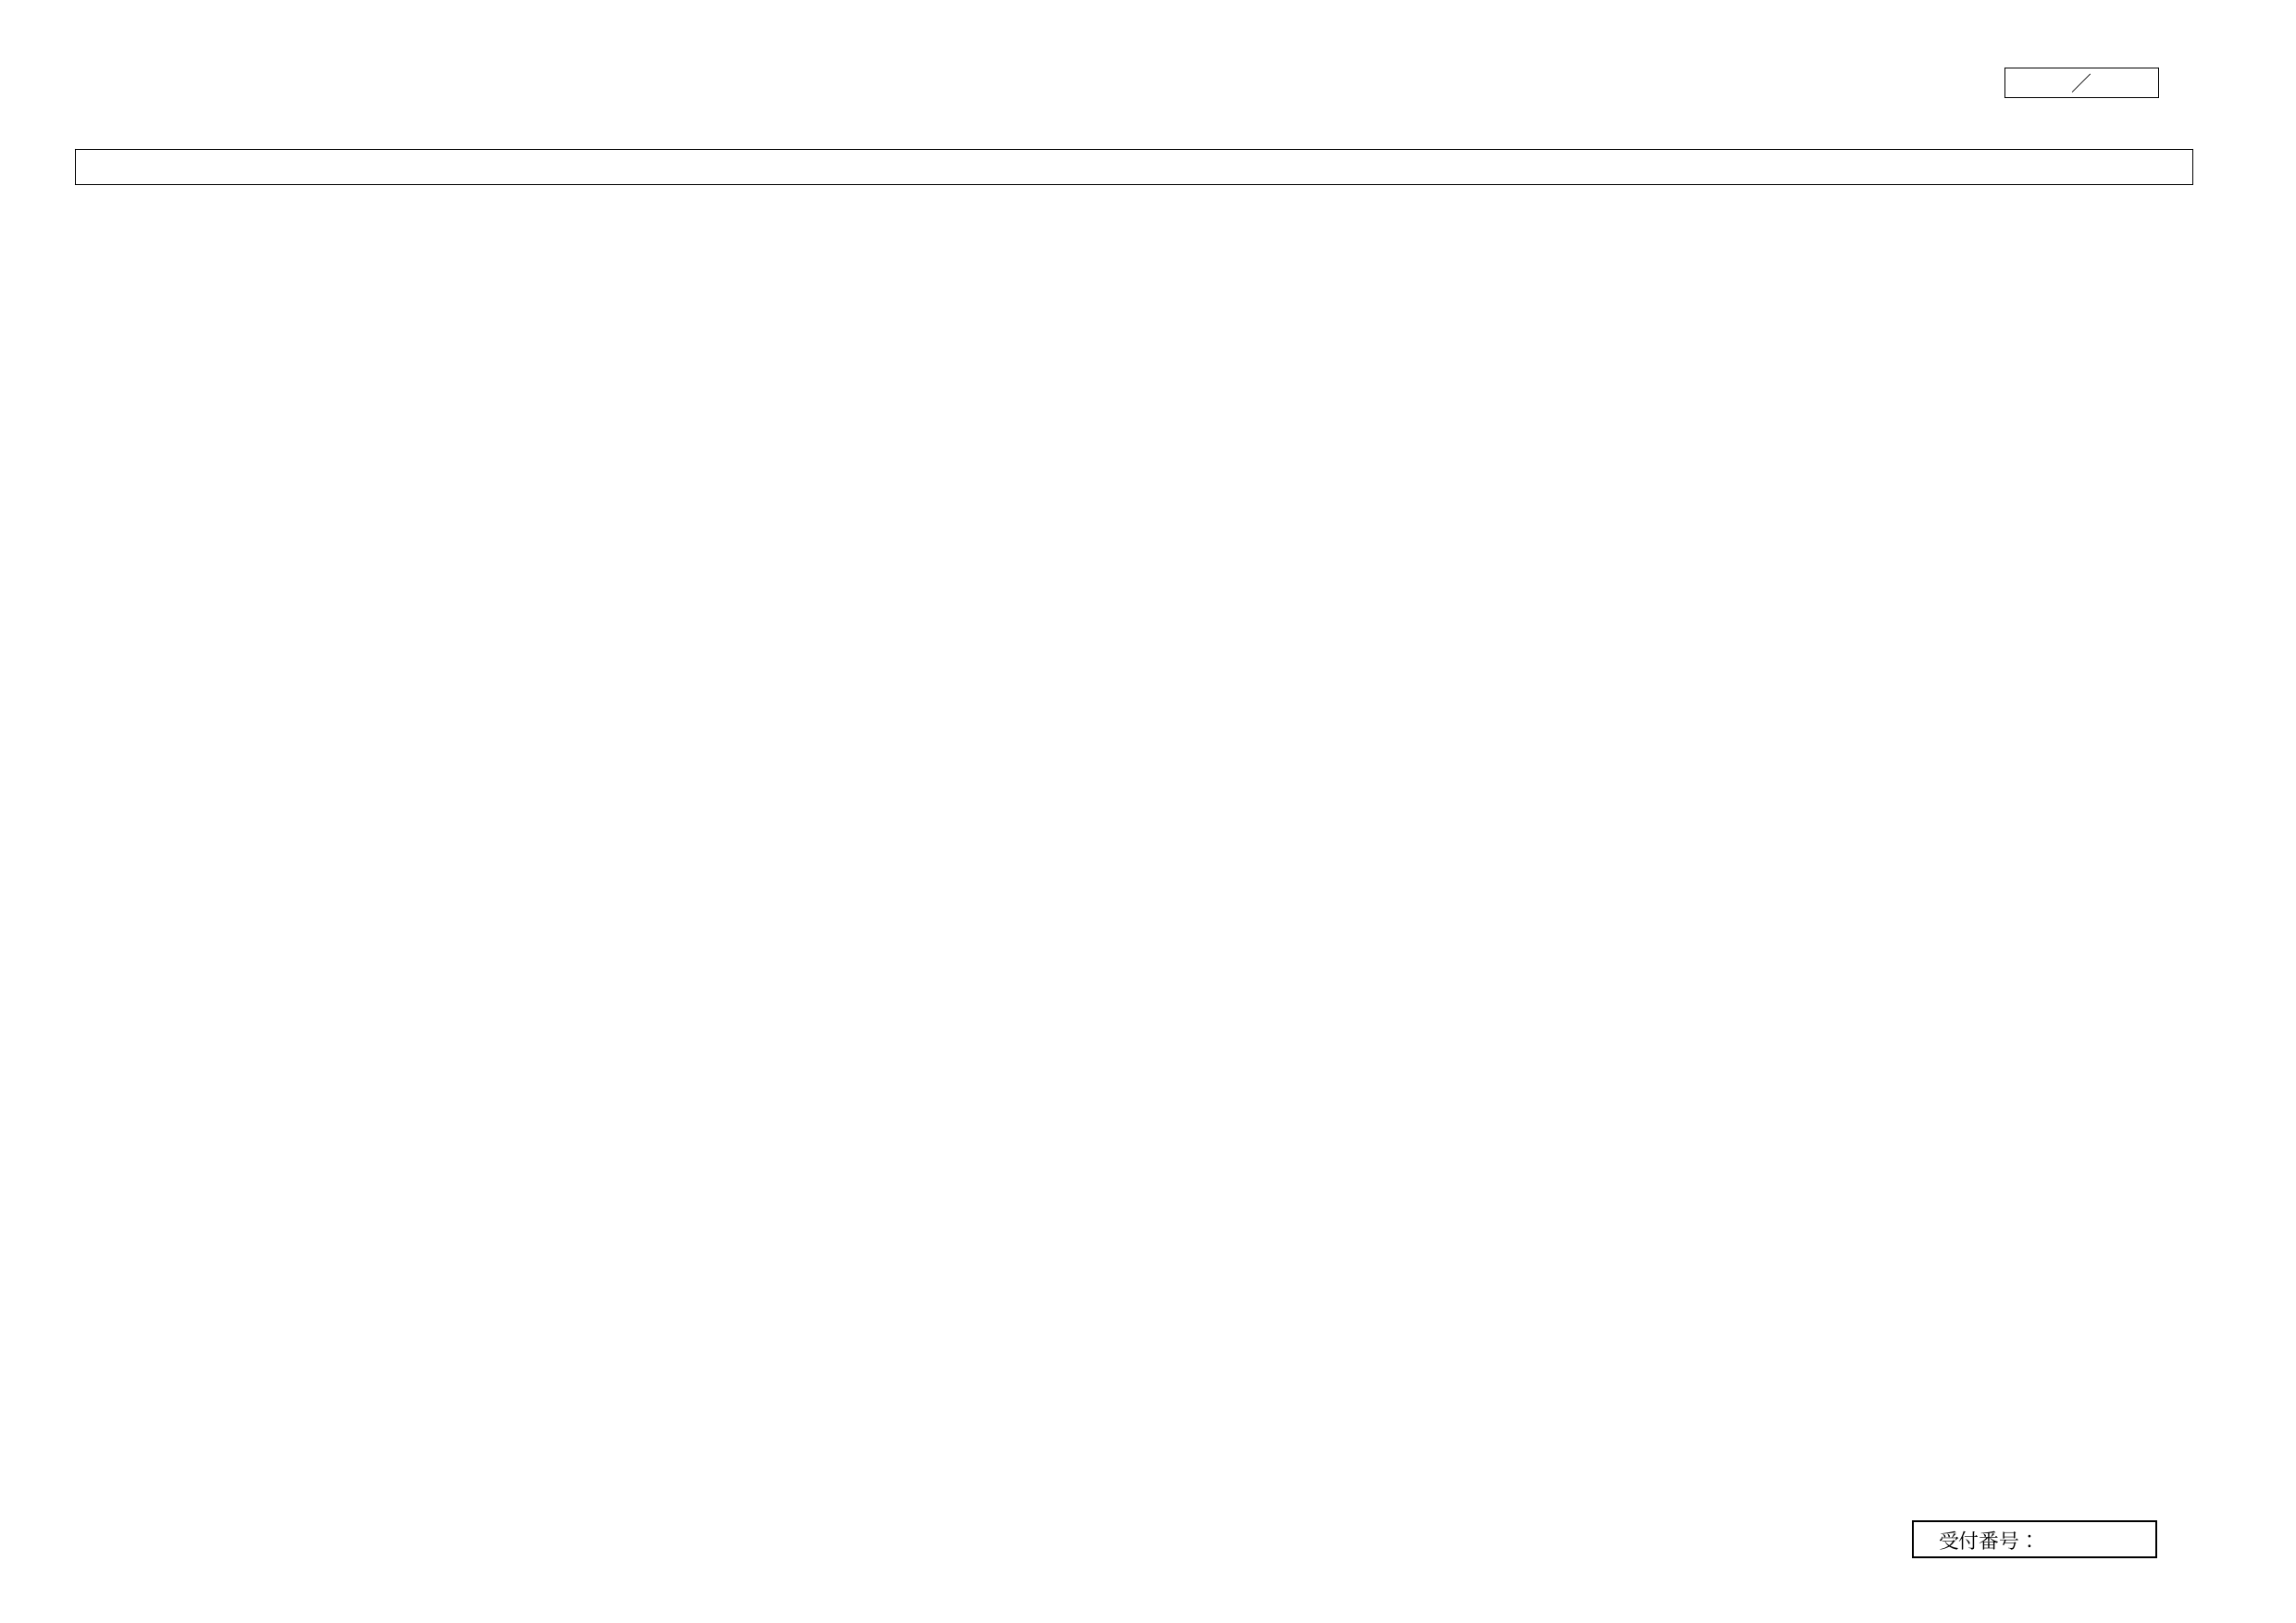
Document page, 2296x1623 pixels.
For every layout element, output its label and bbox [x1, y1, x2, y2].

table_cell [1137, 150, 2192, 184]
table_cell [76, 150, 1137, 184]
